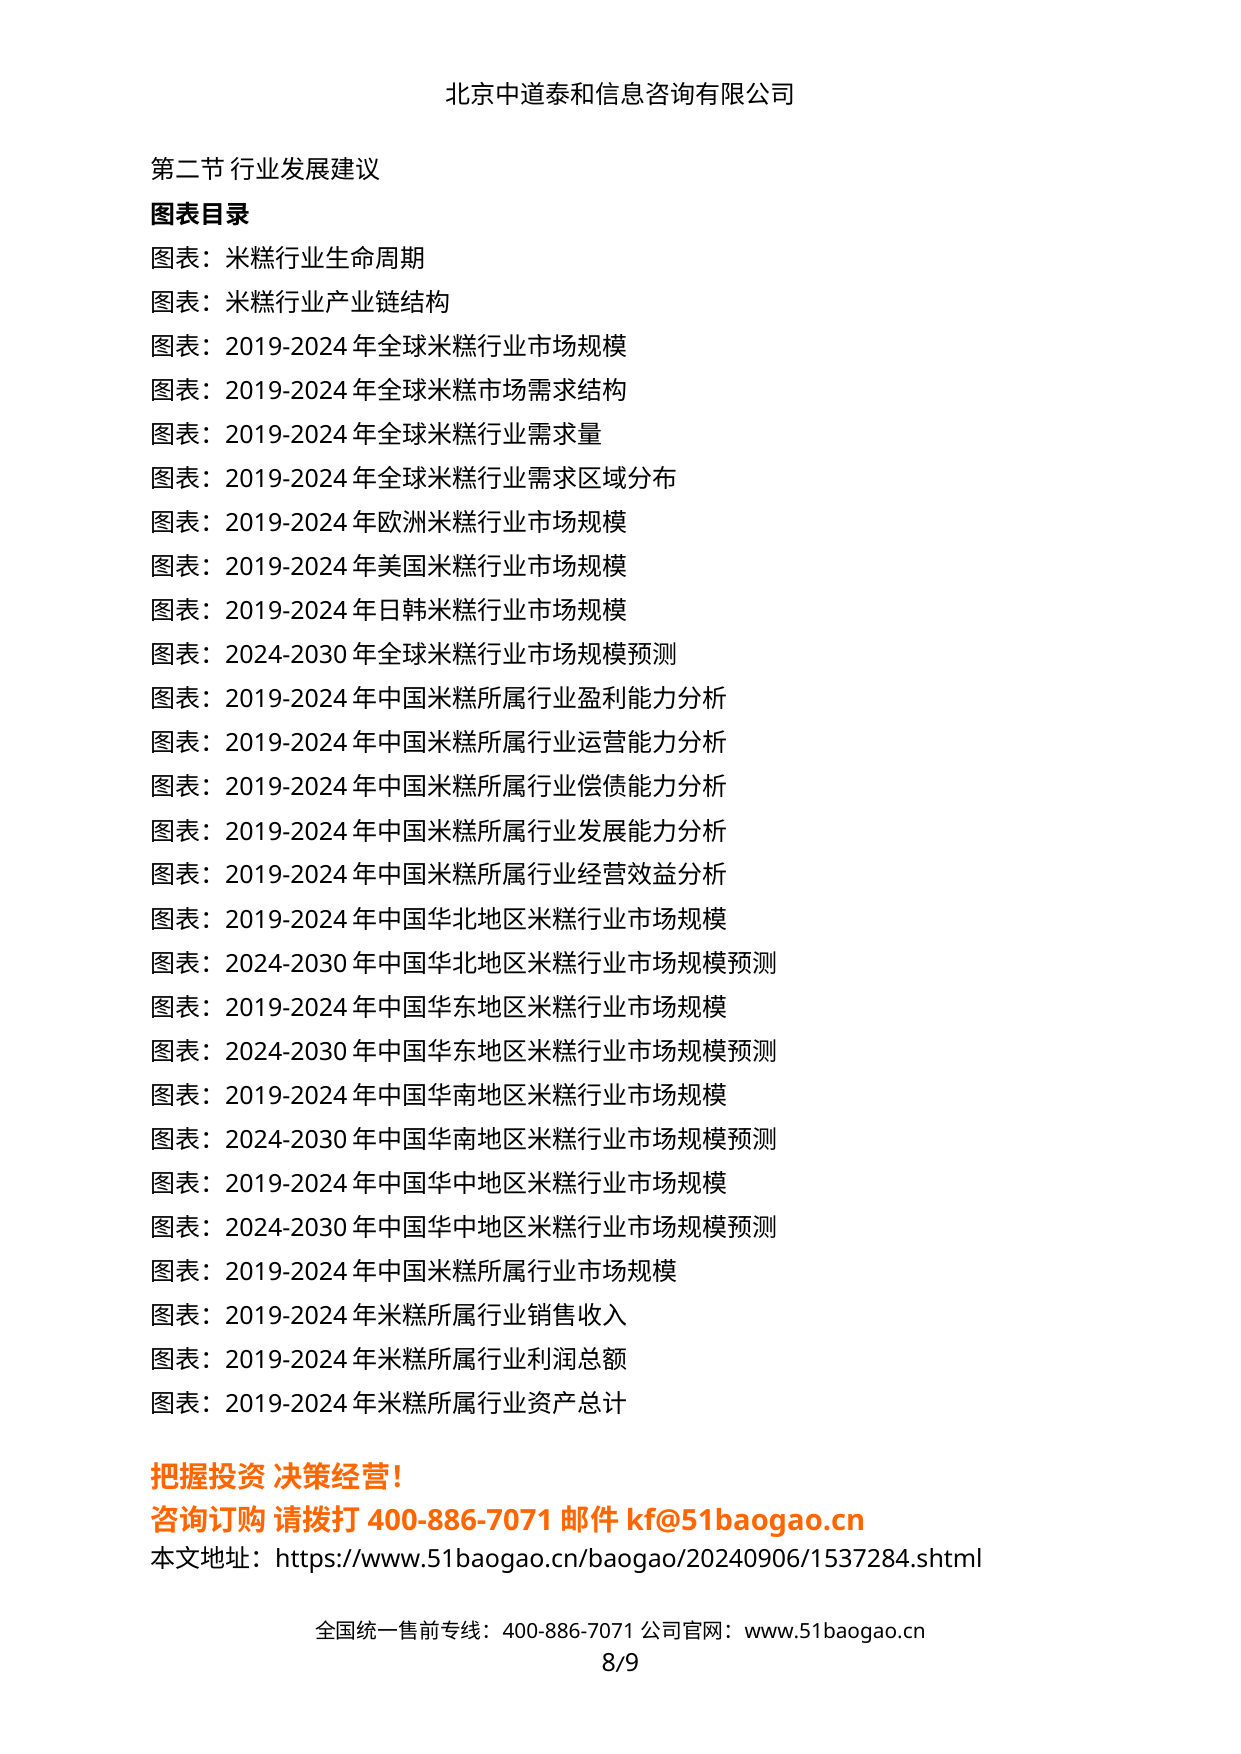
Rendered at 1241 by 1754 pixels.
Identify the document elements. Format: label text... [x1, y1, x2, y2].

text 图表目录 [150, 194, 1090, 230]
text 图表：2019-2024年中国米糕所属行业盈利能力分析 [150, 679, 1090, 715]
text 图表：2019-2024年中国华东地区米糕行业市场规模 [150, 987, 1090, 1023]
text 图表：2019-2024年米糕所属行业利润总额 [150, 1340, 1090, 1376]
text 图表：2019-2024年中国华中地区米糕行业市场规模 [150, 1163, 1090, 1200]
text 把握投资 决策经营！咨询订购 请拨打 400-886-7071 邮件 kf@51baogao.cn本文地址：https://www.51baogao.cn/baogao/20240906/1537284.shtml [150, 1420, 1090, 1575]
text 图表：2024-2030年全球米糕行业市场规模预测 [150, 635, 1090, 671]
text 图表：2019-2024年中国米糕所属行业市场规模 [150, 1252, 1090, 1288]
text 图表：2019-2024年美国米糕行业市场规模 [150, 547, 1090, 583]
text 图表：2019-2024年欧洲米糕行业市场规模 [150, 502, 1090, 539]
text 图表：2019-2024年中国米糕所属行业运营能力分析 [150, 723, 1090, 759]
text 图表：2019-2024年全球米糕市场需求结构 [150, 370, 1090, 407]
text 图表：2019-2024年全球米糕行业需求量 [150, 414, 1090, 451]
text 图表：2019-2024年全球米糕行业需求区域分布 [150, 458, 1090, 495]
text 图表：2024-2030年中国华东地区米糕行业市场规模预测 [150, 1031, 1090, 1067]
text 图表：2019-2024年米糕所属行业销售收入 [150, 1296, 1090, 1332]
text 图表：2024-2030年中国华中地区米糕行业市场规模预测 [150, 1207, 1090, 1244]
text 图表：2019-2024年中国米糕所属行业偿债能力分析 [150, 767, 1090, 803]
text 图表：米糕行业生命周期 [150, 238, 1090, 274]
text 图表：2019-2024年米糕所属行业资产总计 [150, 1384, 1090, 1420]
text 图表：2024-2030年中国华北地区米糕行业市场规模预测 [150, 943, 1090, 979]
text 图表：2019-2024年中国米糕所属行业发展能力分析 [150, 811, 1090, 847]
text 图表：2019-2024年中国华南地区米糕行业市场规模 [150, 1075, 1090, 1112]
text 图表：2019-2024年全球米糕行业市场规模 [150, 326, 1090, 362]
text 图表：2019-2024年日韩米糕行业市场规模 [150, 591, 1090, 627]
text 图表：2019-2024年中国华北地区米糕行业市场规模 [150, 899, 1090, 935]
text 图表：2024-2030年中国华南地区米糕行业市场规模预测 [150, 1119, 1090, 1156]
text 图表：2019-2024年中国米糕所属行业经营效益分析 [150, 855, 1090, 891]
text 第二节 行业发展建议 [150, 150, 1090, 186]
text 图表：米糕行业产业链结构 [150, 282, 1090, 318]
